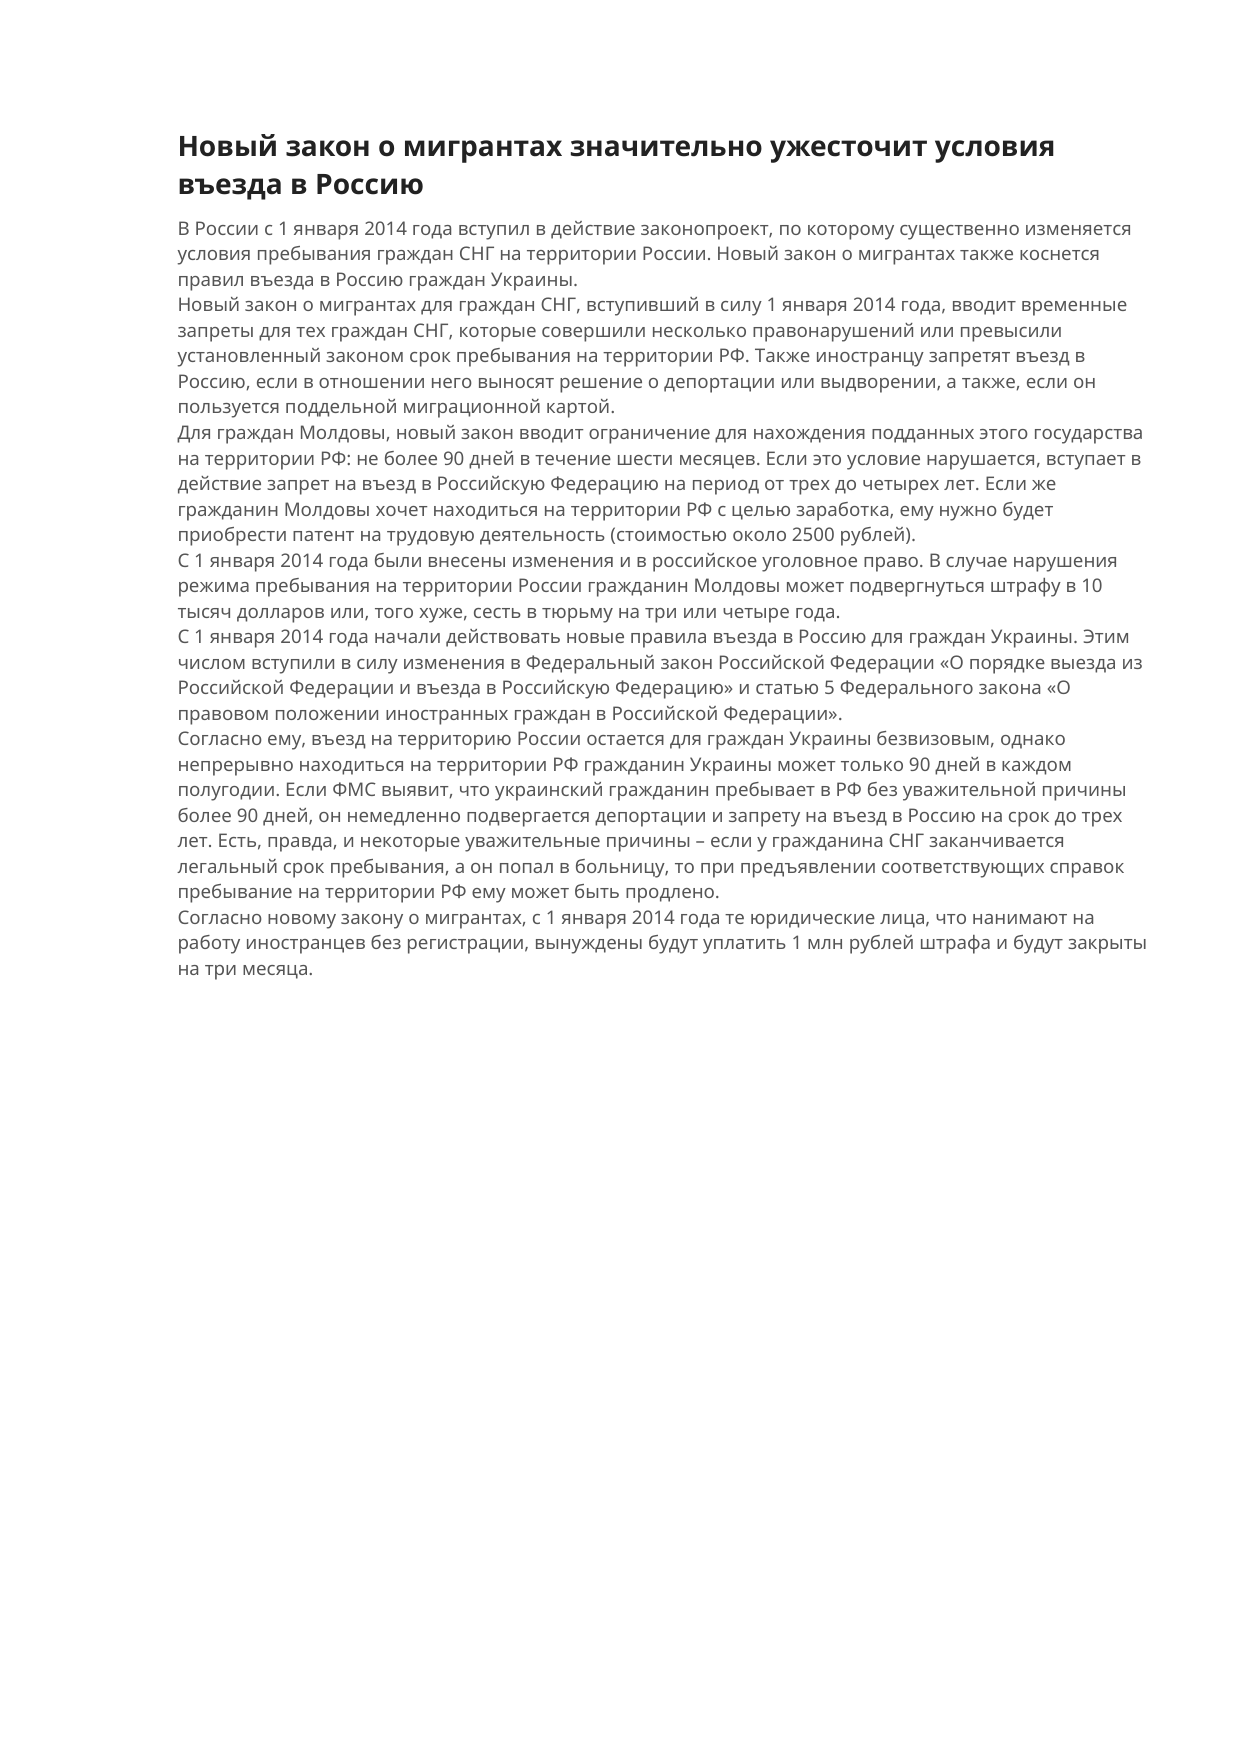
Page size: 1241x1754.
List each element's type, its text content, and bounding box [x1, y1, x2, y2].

text В России с 1 января 2014 года вступил в действие законопроект, по которому существенно изменяется условия пребывания граждан СНГ на территории России. Новый закон о мигрантах также коснется правил въезда в Россию граждан Украины. Новый закон о мигрантах для граждан СНГ, вступивший в силу 1 января 2014 года, вводит временные запреты для тех граждан СНГ, которые совершили несколько правонарушений или превысили установленный законом срок пребывания на территории РФ. Также иностранцу запретят въезд в Россию, если в отношении него выносят решение о депортации или выдворении, а также, если он пользуется поддельной миграционной картой. Для граждан Молдовы, новый закон вводит ограничение для нахождения подданных этого государства на территории РФ: не более 90 дней в течение шести месяцев. Если это условие нарушается, вступает в действие запрет на въезд в Российскую Федерацию на период от трех до четырех лет. Если же гражданин Молдовы хочет находиться на территории РФ с целью заработка, ему нужно будет приобрести патент на трудовую деятельность (стоимостью около 2500 рублей). С 1 января 2014 года были внесены изменения и в российское уголовное право. В случае нарушения режима пребывания на территории России гражданин Молдовы может подвергнуться штрафу в 10 тысяч долларов или, того хуже, сесть в тюрьму на три или четыре года. С 1 января 2014 года начали действовать новые правила въезда в Россию для граждан Украины. Этим числом вступили в силу изменения в Федеральный закон Российской Федерации «О порядке выезда из Российской Федерации и въезда в Российскую Федерацию» и статью 5 Федерального закона «О правовом положении иностранных граждан в Российской Федерации». Согласно ему, въезд на территорию России остается для граждан Украины безвизовым, однако непрерывно находиться на территории РФ гражданин Украины может только 90 дней в каждом полугодии. Если ФМС выявит, что украинский гражданин пребывает в РФ без уважительной причины более 90 дней, он немедленно подвергается депортации и запрету на въезд в Россию на срок до трех лет. Есть, правда, и некоторые уважительные причины – если у гражданина СНГ заканчивается легальный срок пребывания, а он попал в больницу, то при предъявлении соответствующих справок пребывание на территории РФ ему может быть продлено. Согласно новому закону о мигрантах, с 1 января 2014 года те юридические лица, что нанимают на работу иностранцев без регистрации, вынуждены будут уплатить 1 млн рублей штрафа и будут закрыты на три месяца. [177, 215, 1152, 981]
subtitle Новый закон о мигрантах значительно ужесточит условия въезда в Россию [177, 126, 1152, 203]
